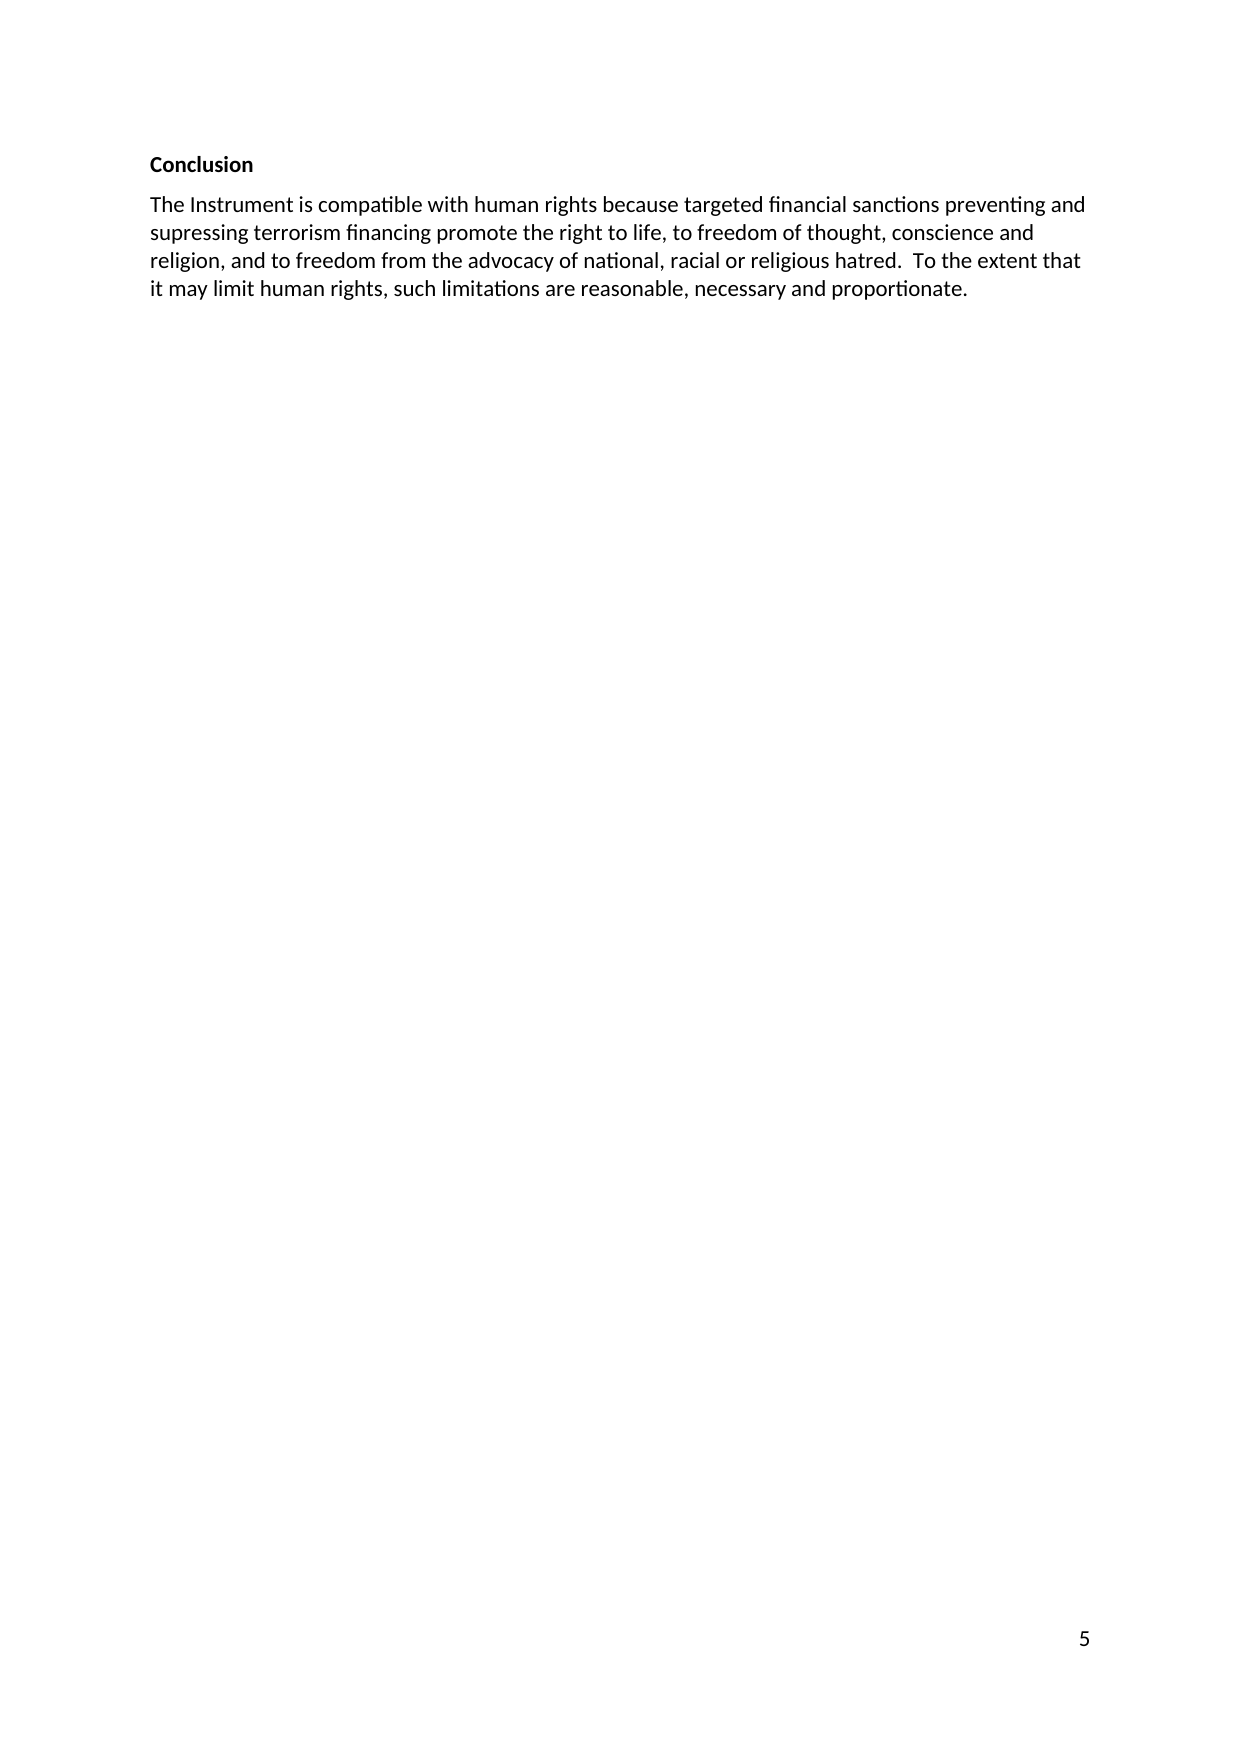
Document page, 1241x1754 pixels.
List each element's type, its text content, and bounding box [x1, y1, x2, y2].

text Conclusion [150, 150, 1090, 178]
text The Instrument is compatible with human rights because targeted financial sanctions preventing and supressing terrorism financing promote the right to life, to freedom of thought, conscience and religion, and to freedom from the advocacy of national, racial or religious hatred. To the extent that it may limit human rights, such limitations are reasonable, necessary and proportionate. [150, 191, 1090, 303]
